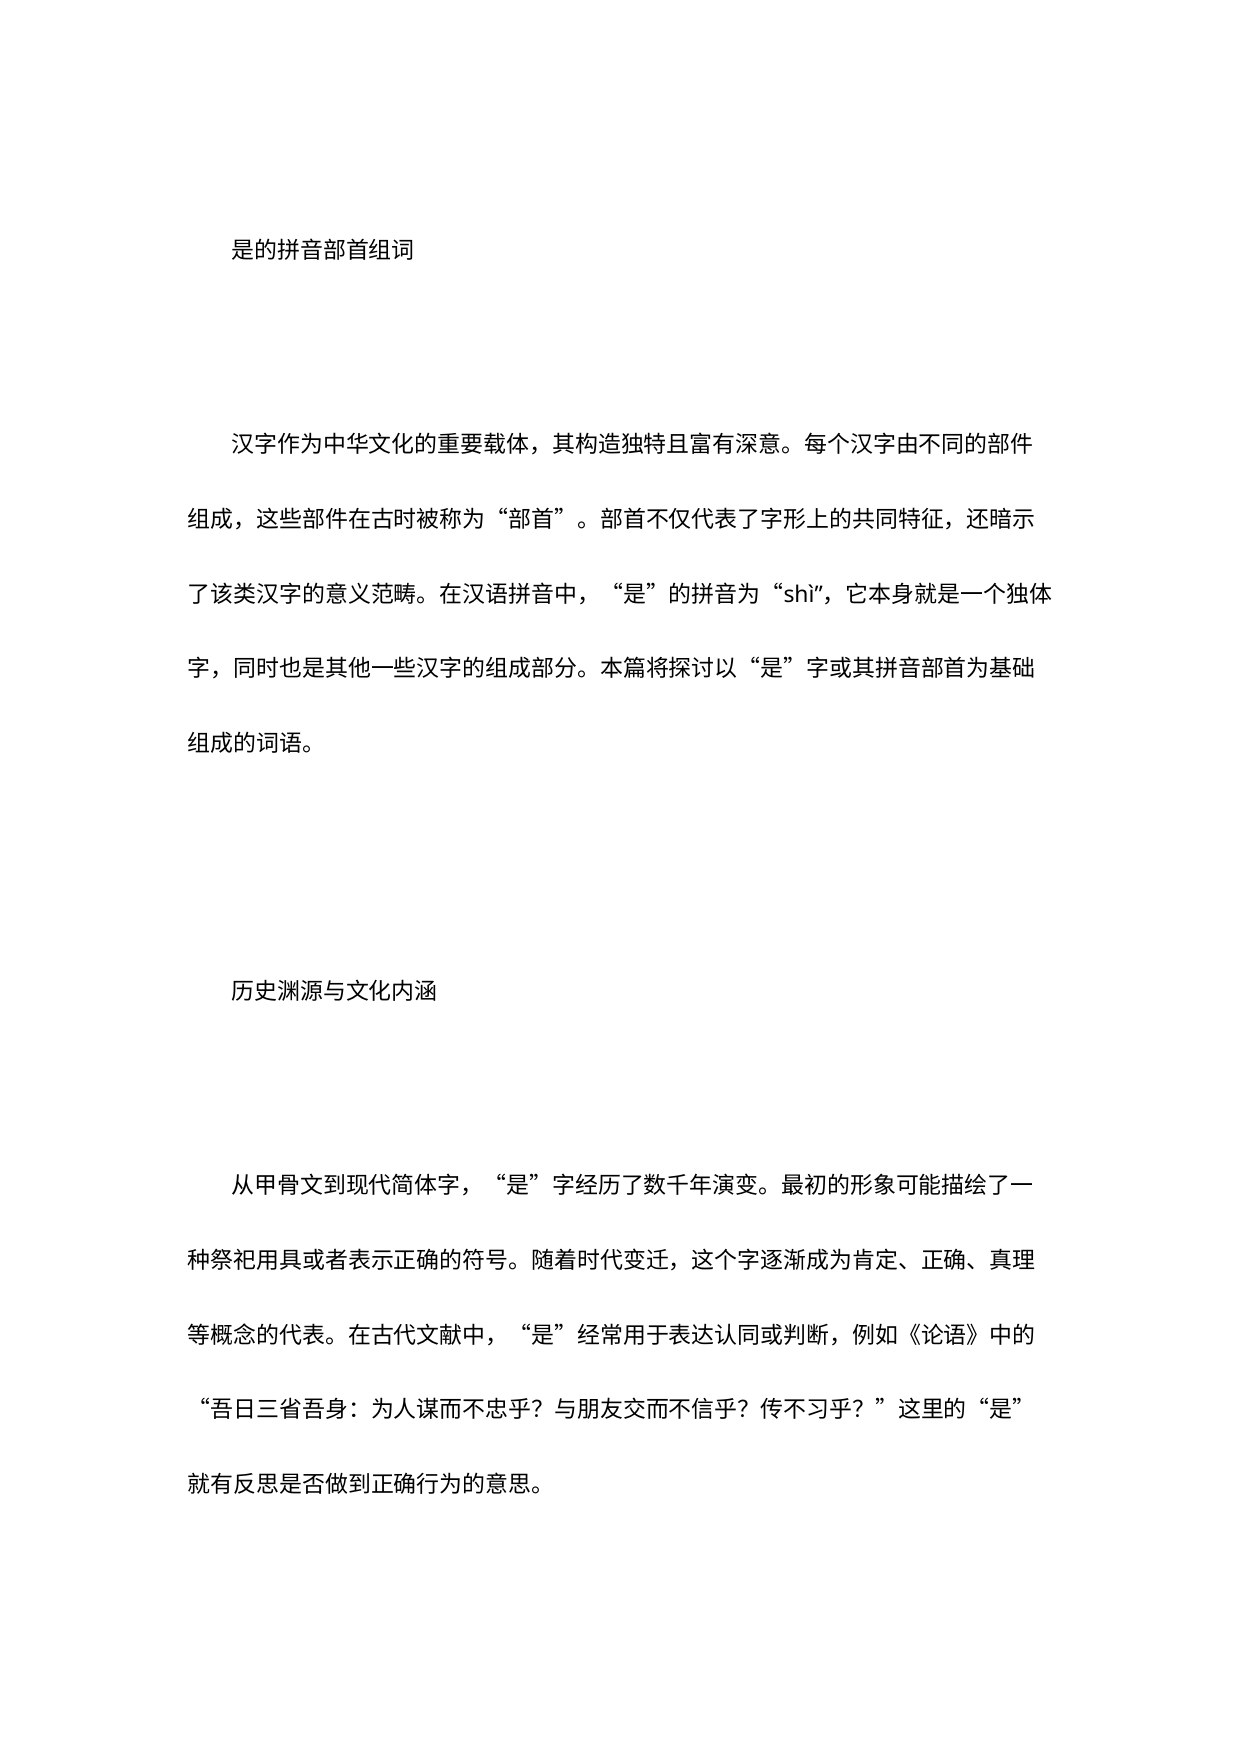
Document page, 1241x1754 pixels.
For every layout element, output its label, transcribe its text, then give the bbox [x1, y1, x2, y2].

text 历史渊源与文化内涵 [187, 957, 1053, 1022]
text 从甲骨文到现代简体字，“是”字经历了数千年演变。最初的形象可能描绘了一种祭祀用具或者表示正确的符号。随着时代变迁，这个字逐渐成为肯定、正确、真理等概念的代表。在古代文献中，“是”经常用于表达认同或判断，例如《论语》中的“吾日三省吾身：为人谋而不忠乎？与朋友交而不信乎？传不习乎？”这里的“是”就有反思是否做到正确行为的意思。 [187, 1151, 1053, 1515]
text 是的拼音部首组词 [187, 216, 1053, 281]
text 汉字作为中华文化的重要载体，其构造独特且富有深意。每个汉字由不同的部件组成，这些部件在古时被称为“部首”。部首不仅代表了字形上的共同特征，还暗示了该类汉字的意义范畴。在汉语拼音中，“是”的拼音为“shì”，它本身就是一个独体字，同时也是其他一些汉字的组成部分。本篇将探讨以“是”字或其拼音部首为基础组成的词语。 [187, 410, 1053, 774]
